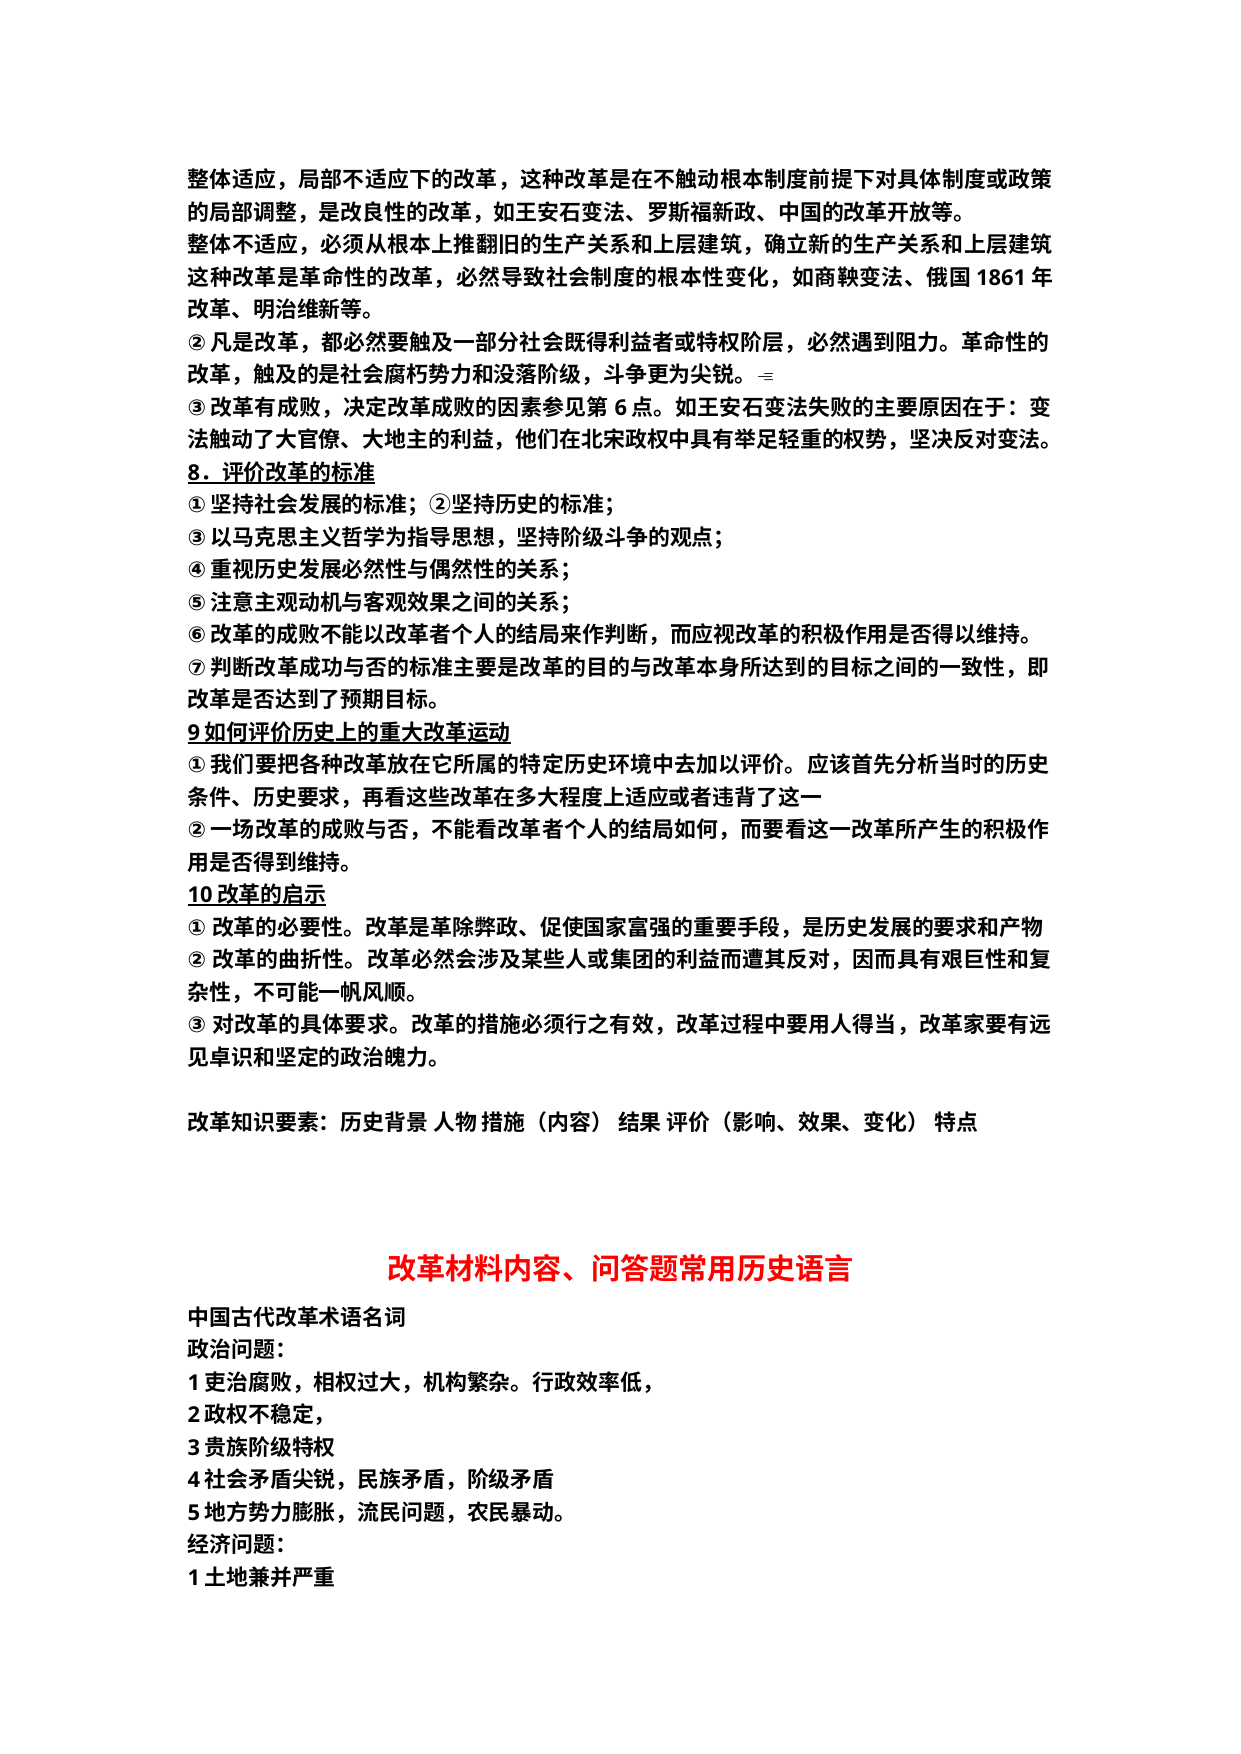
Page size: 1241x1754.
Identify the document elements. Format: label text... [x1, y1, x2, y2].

text ① 改革的必要性。改革是革除弊政、促使国家富强的重要手段，是历史发展的要求和产物 [187, 909, 1053, 942]
text 9如何评价历史上的重大改革运动 [187, 714, 1053, 747]
text ②凡是改革，都必然要触及一部分社会既得利益者或特权阶层，必然遇到阻力。革命性的改革，触及的是社会腐朽势力和没落阶级，斗争更为尖锐。 [187, 324, 1053, 389]
text ② 改革的曲折性。改革必然会涉及某些人或集团的利益而遭其反对，因而具有艰巨性和复杂性，不可能一帆风顺。 [187, 942, 1053, 1007]
text 10改革的启示 [187, 877, 1053, 909]
text 8．评价改革的标准 [187, 454, 1053, 487]
text 整体不适应，必须从根本上推翻旧的生产关系和上层建筑，确立新的生产关系和上层建筑，这种改革是革命性的改革，必然导致社会制度的根本性变化，如商鞅变法、俄国1861年改革、明治维新等。 [187, 227, 1053, 324]
text ⑤注意主观动机与客观效果之间的关系； [187, 584, 1053, 617]
text 2政权不稳定， [187, 1397, 1053, 1429]
text 3贵族阶级特权 [187, 1429, 1053, 1462]
text ③以马克思主义哲学为指导思想，坚持阶级斗争的观点； [187, 519, 1053, 552]
text ①坚持社会发展的标准；②坚持历史的标准； [187, 487, 1053, 519]
text 中国古代改革术语名词 [187, 1299, 1053, 1332]
text 政治问题： [187, 1332, 1053, 1364]
text 改革材料内容、问答题常用历史语言 [187, 1234, 1053, 1299]
text ⑥改革的成败不能以改革者个人的结局来作判断，而应视改革的积极作用是否得以维持。 [187, 617, 1053, 649]
text 经济问题： [187, 1527, 1053, 1559]
text 5地方势力膨胀，流民问题，农民暴动。 [187, 1494, 1053, 1527]
text 改革知识要素：历史背景 人物 措施（内容） 结果 评价（影响、效果、变化） 特点 [187, 1104, 1053, 1137]
text ④重视历史发展必然性与偶然性的关系； [187, 552, 1053, 584]
text ①我们要把各种改革放在它所属的特定历史环境中去加以评价。应该首先分析当时的历史条件、历史要求，再看这些改革在多大程度上适应或者违背了这一 [187, 747, 1053, 812]
text 1吏治腐败，相权过大，机构繁杂。行政效率低， [187, 1364, 1053, 1397]
text 1土地兼并严重 [187, 1559, 1053, 1592]
text ⑦判断改革成功与否的标准主要是改革的目的与改革本身所达到的目标之间的一致性，即改革是否达到了预期目标。 [187, 649, 1053, 714]
text ③改革有成败，决定改革成败的因素参见第6点。如王安石变法失败的主要原因在于：变法触动了大官僚、大地主的利益，他们在北宋政权中具有举足轻重的权势，坚决反对变法。 [187, 389, 1053, 454]
text 4社会矛盾尖锐，民族矛盾，阶级矛盾 [187, 1462, 1053, 1494]
text ③ 对改革的具体要求。改革的措施必须行之有效，改革过程中要用人得当，改革家要有远见卓识和坚定的政治魄力。 [187, 1007, 1053, 1072]
text ②一场改革的成败与否，不能看改革者个人的结局如何，而要看这一改革所产生的积极作用是否得到维持。 [187, 812, 1053, 877]
text 整体适应，局部不适应下的改革，这种改革是在不触动根本制度前提下对具体制度或政策的局部调整，是改良性的改革，如王安石变法、罗斯福新政、中国的改革开放等。 [187, 162, 1053, 227]
